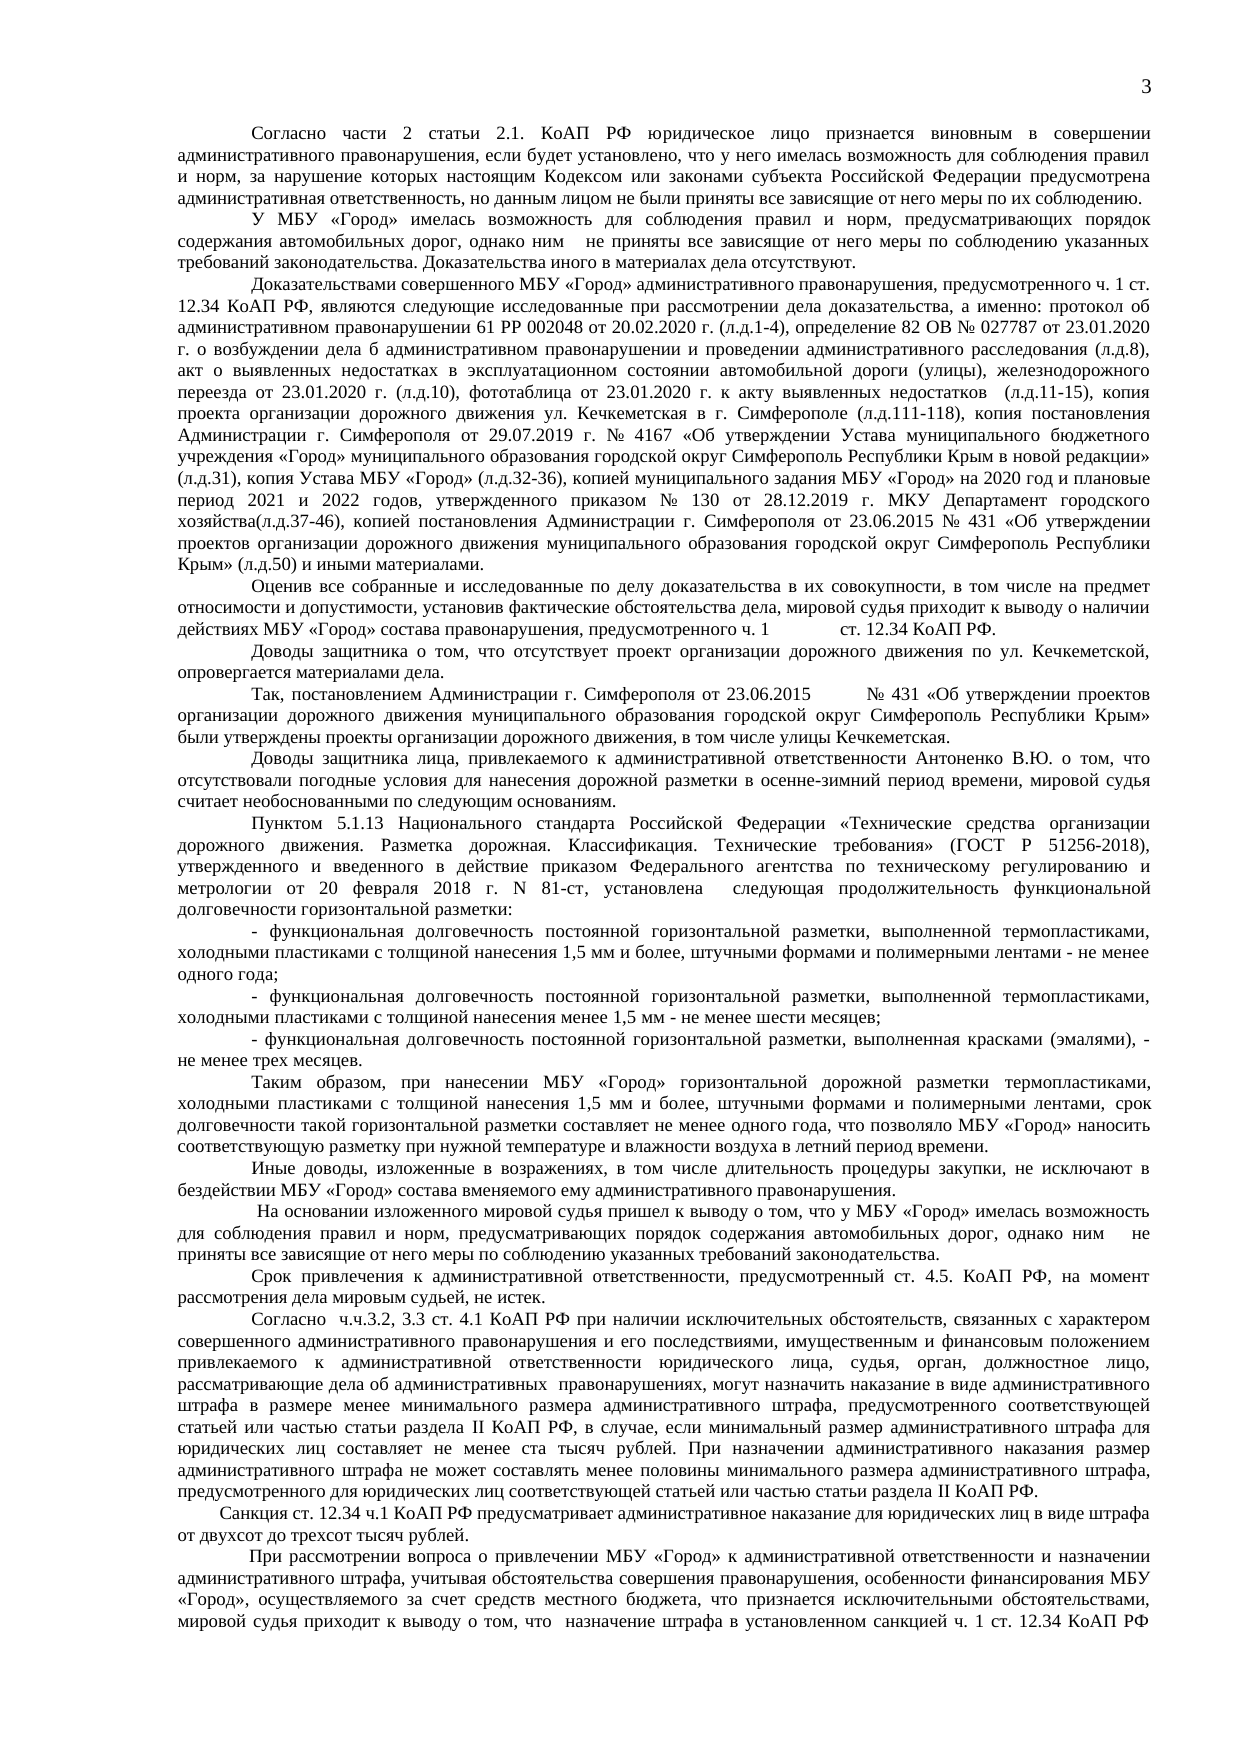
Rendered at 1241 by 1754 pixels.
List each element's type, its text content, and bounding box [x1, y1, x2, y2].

text У МБУ «Город» имелась возможность для соблюдения правил и норм, предусматривающих порядок содержания автомобильных дорог, однако ним не приняты все зависящие от него меры по соблюдению указанных требований законодательства. Доказательства иного в материалах дела отсутствуют. [177, 208, 1152, 273]
text Пунктом 5.1.13 Национального стандарта Российской Федерации «Технические средства организации дорожного движения. Разметка дорожная. Классификация. Технические требования» (ГОСТ Р 51256-2018), утвержденного и введенного в действие приказом Федерального агентства по техническому регулированию и метрологии от 20 февраля 2018 г. N 81-ст, установлена следующая продолжительность функциональной долговечности горизонтальной разметки: [177, 812, 1152, 920]
text Оценив все собранные и исследованные по делу доказательства в их совокупности, в том числе на предмет относимости и допустимости, установив фактические обстоятельства дела, мировой судья приходит к выводу о наличии действиях МБУ «Город» состава правонарушения, предусмотренного ч. 1 ст. 12.34 КоАП РФ. [177, 575, 1152, 639]
text - функциональная долговечность постоянной горизонтальной разметки, выполненная красками (эмалями), - не менее трех месяцев. [177, 1028, 1152, 1071]
text На основании изложенного мировой судья пришел к выводу о том, что у МБУ «Город» имелась возможность для соблюдения правил и норм, предусматривающих порядок содержания автомобильных дорог, однако ним не приняты все зависящие от него меры по соблюдению указанных требований законодательства. [177, 1200, 1152, 1265]
text Согласно ч.ч.3.2, 3.3 ст. 4.1 КоАП РФ при наличии исключительных обстоятельств, связанных с характером совершенного административного правонарушения и его последствиями, имущественным и финансовым положением привлекаемого к административной ответственности юридического лица, судья, орган, должностное лицо, рассматривающие дела об административных правонарушениях, могут назначить наказание в виде административного штрафа в размере менее минимального размера административного штрафа, предусмотренного соответствующей статьей или частью статьи раздела II КоАП РФ, в случае, если минимальный размер административного штрафа для юридических лиц составляет не менее ста тысяч рублей. При назначении административного наказания размер административного штрафа не может составлять менее половины минимального размера административного штрафа, предусмотренного для юридических лиц соответствующей статьей или частью статьи раздела II КоАП РФ. [177, 1308, 1152, 1502]
text Согласно части 2 статьи 2.1. КоАП РФ юридическое лицо признается виновным в совершении административного правонарушения, если будет установлено, что у него имелась возможность для соблюдения правил и норм, за нарушение которых настоящим Кодексом или законами субъекта Российской Федерации предусмотрена административная ответственность, но данным лицом не были приняты все зависящие от него меры по их соблюдению. [177, 122, 1152, 208]
text Санкция ст. 12.34 ч.1 КоАП РФ предусматривает административное наказание для юридических лиц в виде штрафа от двухсот до трехсот тысяч рублей. [177, 1502, 1152, 1545]
text Иные доводы, изложенные в возражениях, в том числе длительность процедуры закупки, не исключают в бездействии МБУ «Город» состава вменяемого ему административного правонарушения. [177, 1157, 1152, 1200]
text Доводы защитника о том, что отсутствует проект организации дорожного движения по ул. Кечкеметской, опровергается материалами дела. [177, 639, 1152, 683]
text Доказательствами совершенного МБУ «Город» административного правонарушения, предусмотренного ч. 1 ст. 12.34 КоАП РФ, являются следующие исследованные при рассмотрении дела доказательства, а именно: протокол об административном правонарушении 61 РР 002048 от 20.02.2020 г. (л.д.1-4), определение 82 ОВ № 027787 от 23.01.2020 г. о возбуждении дела б административном правонарушении и проведении административного расследования (л.д.8), акт о выявленных недостатках в эксплуатационном состоянии автомобильной дороги (улицы), железнодорожного переезда от 23.01.2020 г. (л.д.10), фототаблица от 23.01.2020 г. к акту выявленных недостатков (л.д.11-15), копия проекта организации дорожного движения ул. Кечкеметская в г. Симферополе (л.д.111-118), копия постановления Администрации г. Симферополя от 29.07.2019 г. № 4167 «Об утверждении Устава муниципального бюджетного учреждения «Город» муниципального образования городской округ Симферополь Республики Крым в новой редакции» (л.д.31), копия Устава МБУ «Город» (л.д.32-36), копией муниципального задания МБУ «Город» на 2020 год и плановые период 2021 и 2022 годов, утвержденного приказом № 130 от 28.12.2019 г. МКУ Департамент городского хозяйства(л.д.37-46), копией постановления Администрации г. Симферополя от 23.06.2015 № 431 «Об утверждении проектов организации дорожного движения муниципального образования городской округ Симферополь Республики Крым» (л.д.50) и иными материалами. [177, 273, 1152, 575]
text Срок привлечения к административной ответственности, предусмотренный ст. 4.5. КоАП РФ, на момент рассмотрения дела мировым судьей, не истек. [177, 1265, 1152, 1308]
text Таким образом, при нанесении МБУ «Город» горизонтальной дорожной разметки термопластиками, холодными пластиками с толщиной нанесения 1,5 мм и более, штучными формами и полимерными лентами, срок долговечности такой горизонтальной разметки составляет не менее одного года, что позволяло МБУ «Город» наносить соответствующую разметку при нужной температуре и влажности воздуха в летний период времени. [177, 1071, 1152, 1157]
text - функциональная долговечность постоянной горизонтальной разметки, выполненной термопластиками, холодными пластиками с толщиной нанесения 1,5 мм и более, штучными формами и полимерными лентами - не менее одного года; [177, 920, 1152, 984]
text Доводы защитника лица, привлекаемого к административной ответственности Антоненко В.Ю. о том, что отсутствовали погодные условия для нанесения дорожной разметки в осенне-зимний период времени, мировой судья считает необоснованными по следующим основаниям. [177, 747, 1152, 812]
text Так, постановлением Администрации г. Симферополя от 23.06.2015 № 431 «Об утверждении проектов организации дорожного движения муниципального образования городской округ Симферополь Республики Крым» были утверждены проекты организации дорожного движения, в том числе улицы Кечкеметская. [177, 683, 1152, 747]
text - функциональная долговечность постоянной горизонтальной разметки, выполненной термопластиками, холодными пластиками с толщиной нанесения менее 1,5 мм - не менее шести месяцев; [177, 984, 1152, 1028]
